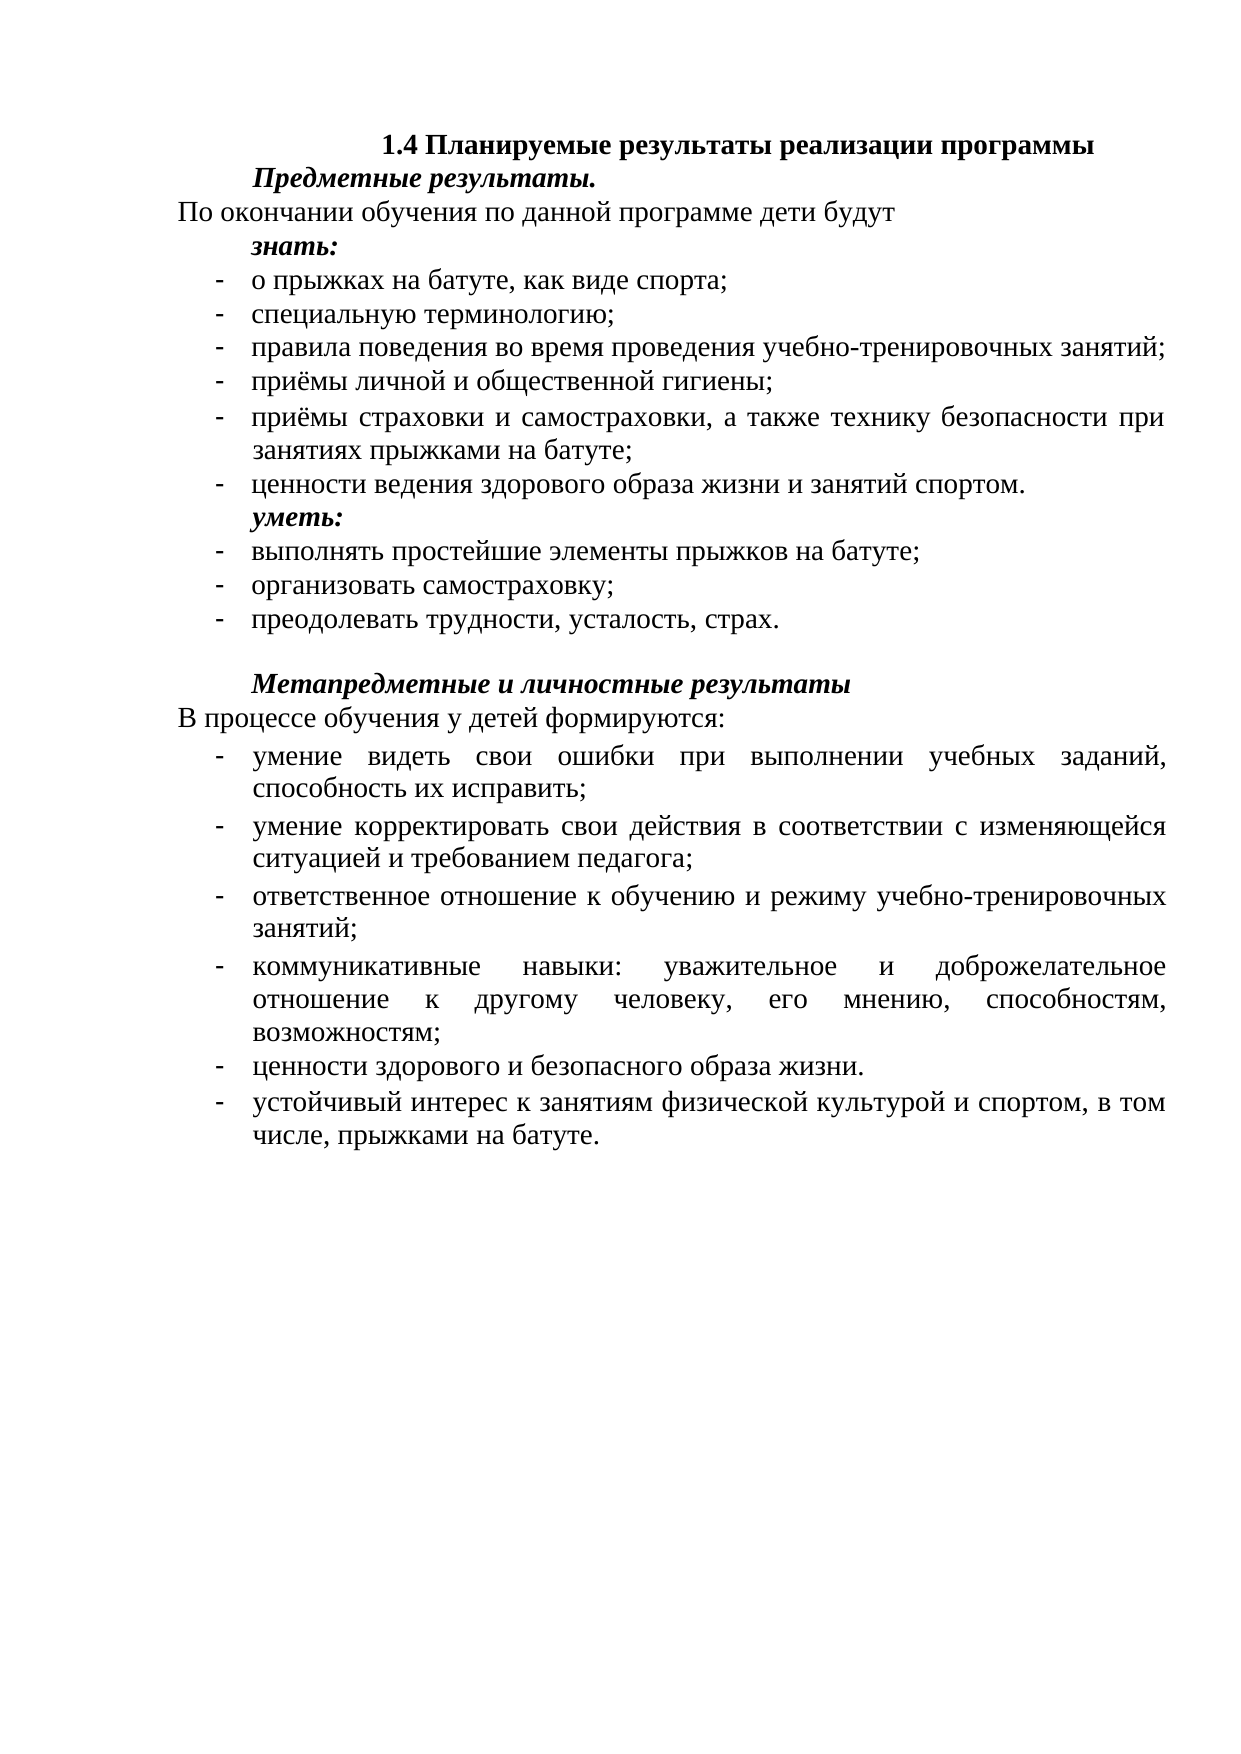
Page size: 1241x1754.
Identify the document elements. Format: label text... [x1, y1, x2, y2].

list ценности здорового и безопасного образа жизни. [215, 1047, 1190, 1082]
list о прыжках на батуте, как виде спорта; [215, 262, 1190, 296]
subtitle Метапредметные и личностные результаты [251, 667, 1190, 701]
list приёмы личной и общественной гигиены; [215, 363, 1190, 397]
text По окончании обучения по данной программе дети будут [177, 194, 1190, 228]
text В процессе обучения у детей формируются: [177, 701, 1190, 734]
list умение корректировать свои действия в соответствии с изменяющейся ситуацией и требованием педагога; [215, 806, 1166, 874]
list приёмы страховки и самостраховки, а также технику безопасности при занятиях прыжками на батуте; [215, 397, 1167, 465]
list ценности ведения здорового образа жизни и занятий спортом. [215, 466, 1190, 501]
subtitle Предметные результаты. [252, 161, 1190, 194]
subtitle 1.4 Планируемые результаты реализации программы [374, 127, 1190, 161]
list специальную терминологию; [215, 296, 1190, 330]
list ответственное отношение к обучению и режиму учебно-тренировочных занятий; [215, 876, 1167, 944]
list устойчивый интерес к занятиям физической культурой и спортом, в том числе, прыжками на батуте. [215, 1082, 1167, 1151]
list организовать самостраховку; [215, 567, 1190, 601]
list правила поведения во время проведения учебно-тренировочных занятий; [215, 330, 1190, 363]
list преодолевать трудности, усталость, страх. [215, 601, 1190, 636]
subtitle уметь: [252, 501, 1190, 533]
subtitle знать: [251, 228, 1190, 262]
list коммуникативные навыки: уважительное и доброжелательное отношение к другому человеку, его мнению, способностям, возможностям; [215, 944, 1167, 1047]
list выполнять простейшие элементы прыжков на батуте; [215, 533, 1190, 567]
list умение видеть свои ошибки при выполнении учебных заданий, способность их исправить; [215, 736, 1167, 804]
